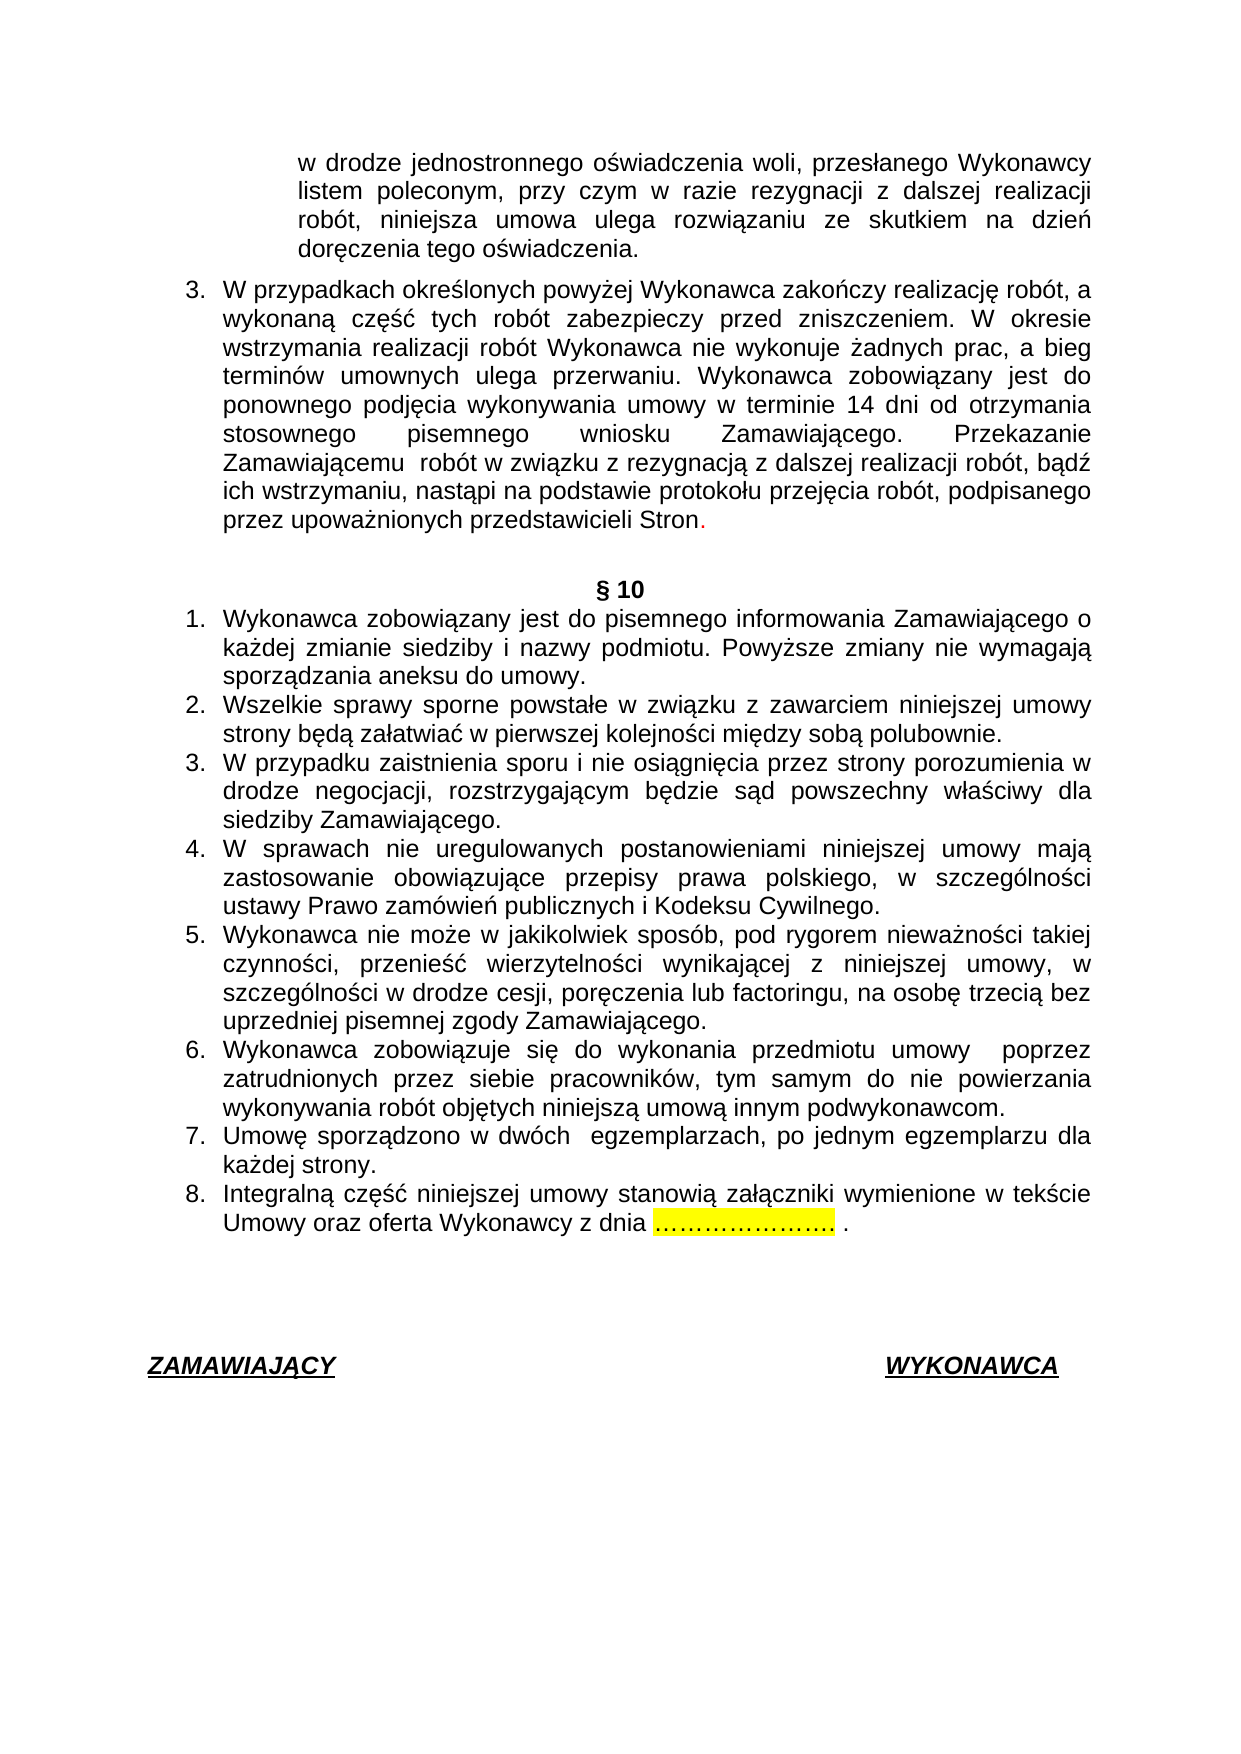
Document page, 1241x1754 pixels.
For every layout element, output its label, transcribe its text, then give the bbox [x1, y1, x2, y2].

list W sprawach nie uregulowanych postanowieniami niniejszej umowy mają zastosowanie obowiązujące przepisy prawa polskiego, w szczególności ustawy Prawo zamówień publicznych i Kodeksu Cywilnego. [185, 834, 1093, 920]
list Integralną część niniejszej umowy stanowią załączniki wymienione w tekście Umowy oraz oferta Wykonawcy z dnia …………………. . [185, 1179, 1093, 1236]
list Wykonawca zobowiązany jest do pisemnego informowania Zamawiającego o każdej zmianie siedziby i nazwy podmiotu. Powyższe zmiany nie wymagają sporządzania aneksu do umowy. [185, 604, 1093, 690]
text § 10 [148, 575, 1093, 604]
list W przypadkach określonych powyżej Wykonawca zakończy realizację robót, a wykonaną część tych robót zabezpieczy przed zniszczeniem. W okresie wstrzymania realizacji robót Wykonawca nie wykonuje żadnych prac, a bieg terminów umownych ulega przerwaniu. Wykonawca zobowiązany jest do ponownego podjęcia wykonywania umowy w terminie 14 dni od otrzymania stosownego pisemnego wniosku Zamawiającego. Przekazanie Zamawiającemu robót w związku z rezygnacją z dalszej realizacji robót, bądź ich wstrzymaniu, nastąpi na podstawie protokołu przejęcia robót, podpisanego przez upoważnionych przedstawicieli Stron. [185, 275, 1093, 534]
list Wszelkie sprawy sporne powstałe w związku z zawarciem niniejszej umowy strony będą załatwiać w pierwszej kolejności między sobą polubownie. [185, 690, 1093, 748]
list Wykonawca nie może w jakikolwiek sposób, pod rygorem nieważności takiej czynności, przenieść wierzytelności wynikającej z niniejszej umowy, w szczególności w drodze cesji, poręczenia lub factoringu, na osobę trzecią bez uprzedniej pisemnej zgody Zamawiającego. [185, 920, 1093, 1035]
list Wykonawca zobowiązuje się do wykonania przedmiotu umowy poprzez zatrudnionych przez siebie pracowników, tym samym do nie powierzania wykonywania robót objętych niniejszą umową innym podwykonawcom. [185, 1035, 1093, 1121]
text w drodze jednostronnego oświadczenia woli, przesłanego Wykonawcy listem poleconym, przy czym w razie rezygnacji z dalszej realizacji robót, niniejsza umowa ulega rozwiązaniu ze skutkiem na dzień doręczenia tego oświadczenia. [298, 148, 1093, 263]
subtitle ZAMAWIAJĄCY WYKONAWCA [148, 1351, 1093, 1380]
list W przypadku zaistnienia sporu i nie osiągnięcia przez strony porozumienia w drodze negocjacji, rozstrzygającym będzie sąd powszechny właściwy dla siedziby Zamawiającego. [185, 748, 1093, 834]
list Umowę sporządzono w dwóch egzemplarzach, po jednym egzemplarzu dla każdej strony. [185, 1121, 1093, 1179]
